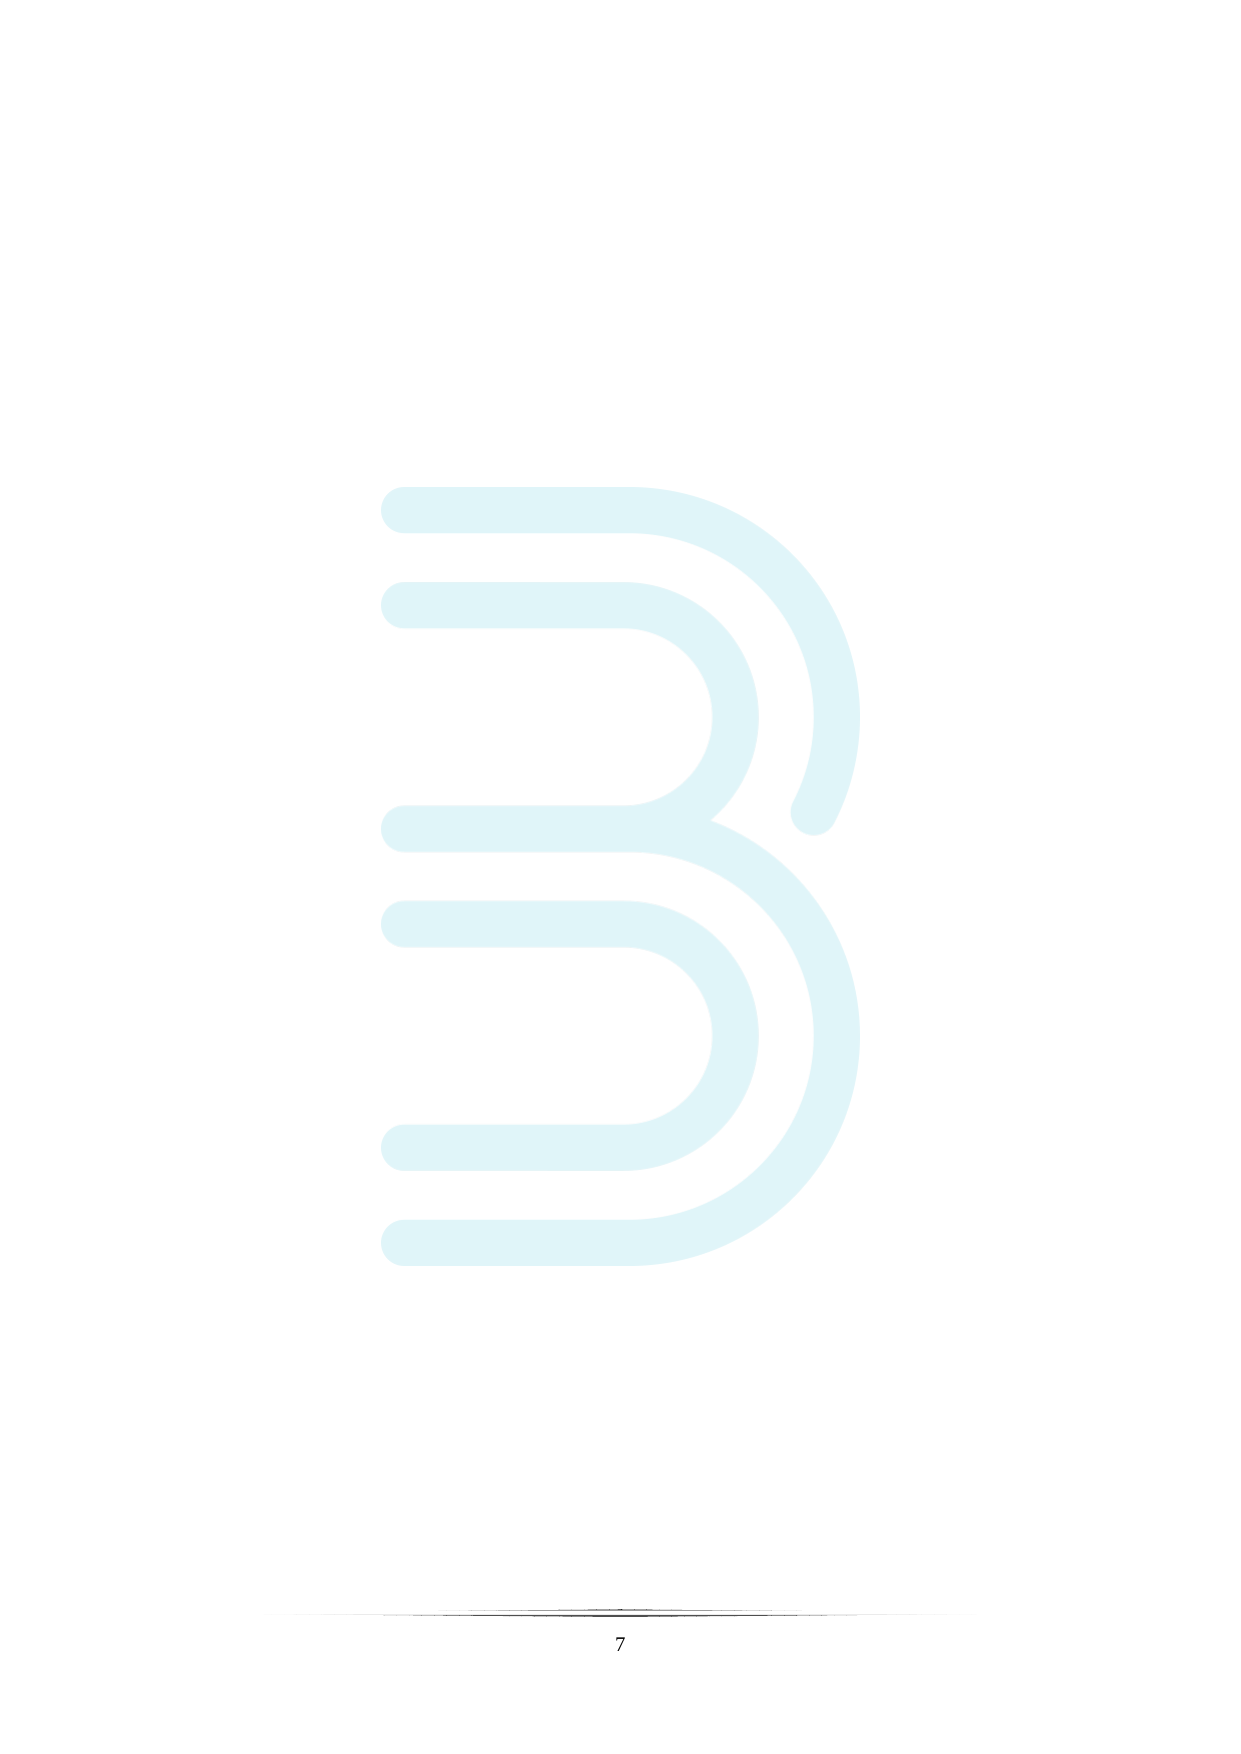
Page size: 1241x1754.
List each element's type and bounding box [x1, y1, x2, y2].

picture [381, 487, 860, 1266]
picture [171, 1609, 1069, 1617]
